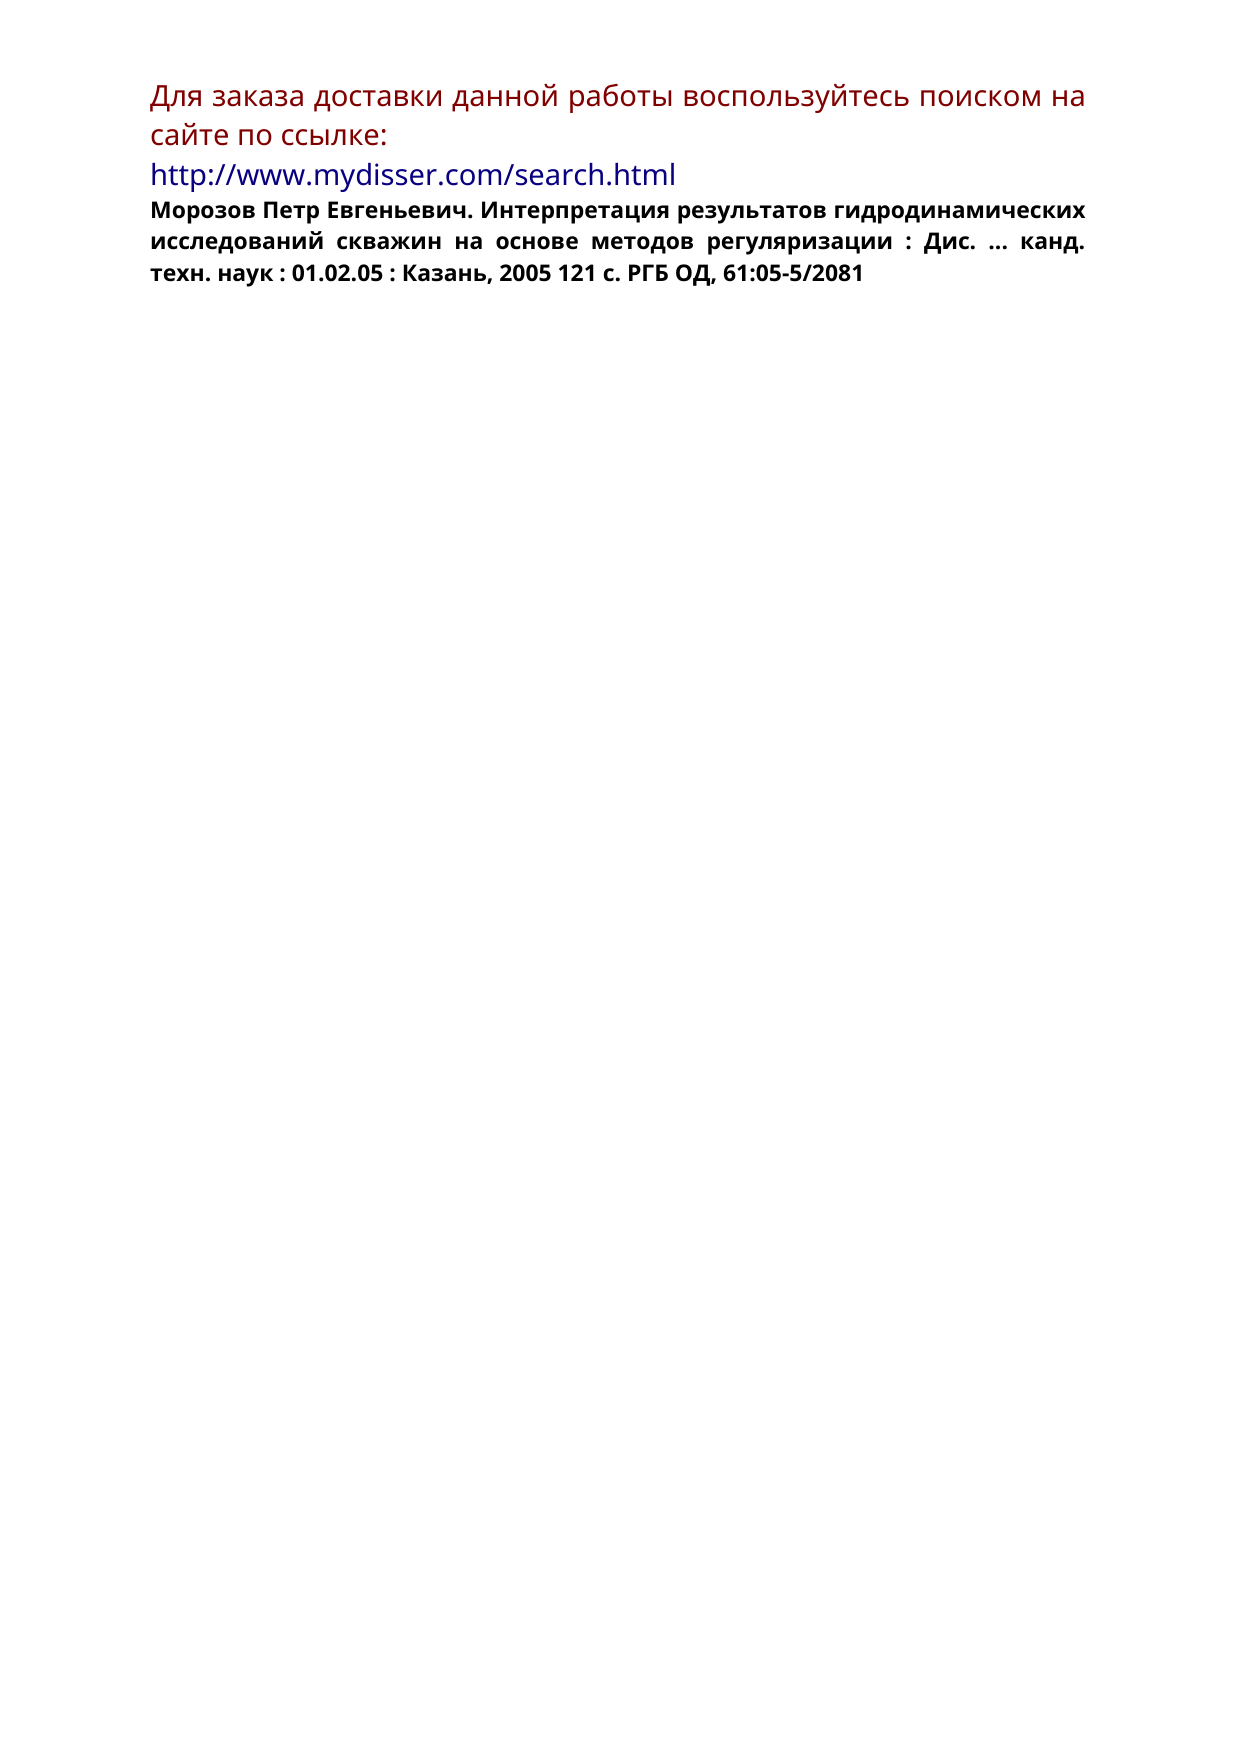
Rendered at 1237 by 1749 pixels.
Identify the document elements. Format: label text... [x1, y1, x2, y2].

text Морозов Петр Евгеньевич. Интерпретация результатов гидродинамических исследований скважин на основе методов регуляризации : Дис. ... канд. техн. наук : 01.02.05 : Казань, 2005 121 c. РГБ ОД, 61:05-5/2081 [150, 194, 1086, 288]
